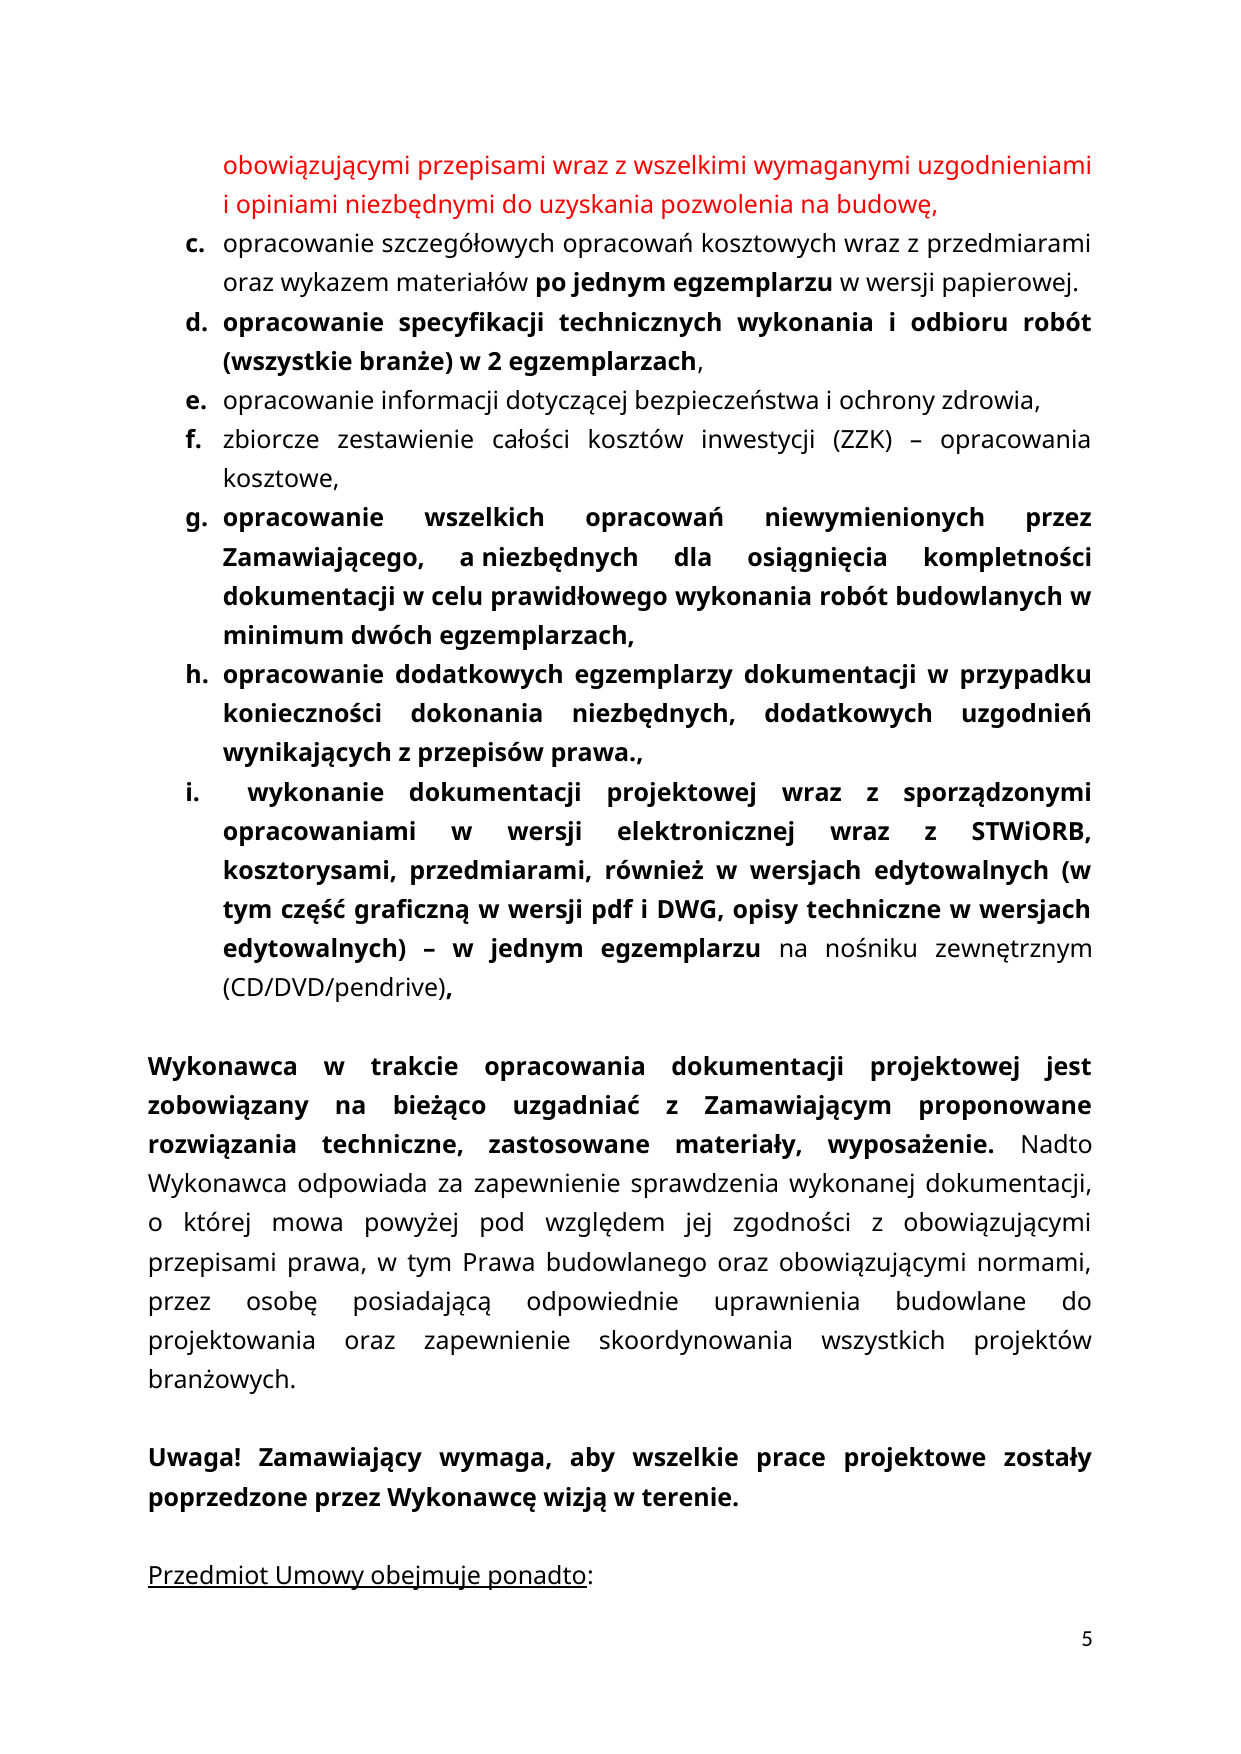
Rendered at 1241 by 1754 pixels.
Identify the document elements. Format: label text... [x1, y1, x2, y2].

list opracowanie specyfikacji technicznych wykonania i odbioru robót (wszystkie branże) w 2 egzemplarzach, [185, 304, 1093, 377]
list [185, 148, 1093, 221]
text Wykonawca w trakcie opracowania dokumentacji projektowej jest zobowiązany na bieżąco uzgadniać z Zamawiającym proponowane rozwiązania techniczne, zastosowane materiały, wyposażenie. Nadto Wykonawca odpowiada za zapewnienie sprawdzenia wykonanej dokumentacji, o której mowa powyżej pod względem jej zgodności z obowiązującymi przepisami prawa, w tym Prawa budowlanego oraz obowiązującymi normami, przez osobę posiadającą odpowiednie uprawnienia budowlane do projektowania oraz zapewnienie skoordynowania wszystkich projektów branżowych. [148, 1048, 1093, 1396]
list opracowanie wszelkich opracowań niewymienionych przez Zamawiającego, a niezbędnych dla osiągnięcia kompletności dokumentacji w celu prawidłowego wykonania robót budowlanych w minimum dwóch egzemplarzach, [185, 500, 1093, 652]
list opracowanie szczegółowych opracowań kosztowych wraz z przedmiarami oraz wykazem materiałów po jednym egzemplarzu w wersji papierowej. [185, 226, 1093, 299]
list opracowanie dodatkowych egzemplarzy dokumentacji w przypadku konieczności dokonania niezbędnych, dodatkowych uzgodnień wynikających z przepisów prawa., [185, 657, 1093, 769]
text Przedmiot Umowy obejmuje ponadto: [148, 1558, 1093, 1592]
list wykonanie dokumentacji projektowej wraz z sporządzonymi opracowaniami w wersji elektronicznej wraz z STWiORB, kosztorysami, przedmiarami, również w wersjach edytowalnych (w tym część graficzną w wersji pdf i DWG, opisy techniczne w wersjach edytowalnych) – w jednym egzemplarzu na nośniku zewnętrznym (CD/DVD/pendrive), [185, 774, 1093, 1004]
list opracowanie informacji dotyczącej bezpieczeństwa i ochrony zdrowia, [185, 383, 1093, 417]
list zbiorcze zestawienie całości kosztów inwestycji (ZZK) – opracowania kosztowe, [185, 422, 1093, 495]
text Uwaga! Zamawiający wymaga, aby wszelkie prace projektowe zostały poprzedzone przez Wykonawcę wizją w terenie. [148, 1440, 1093, 1513]
